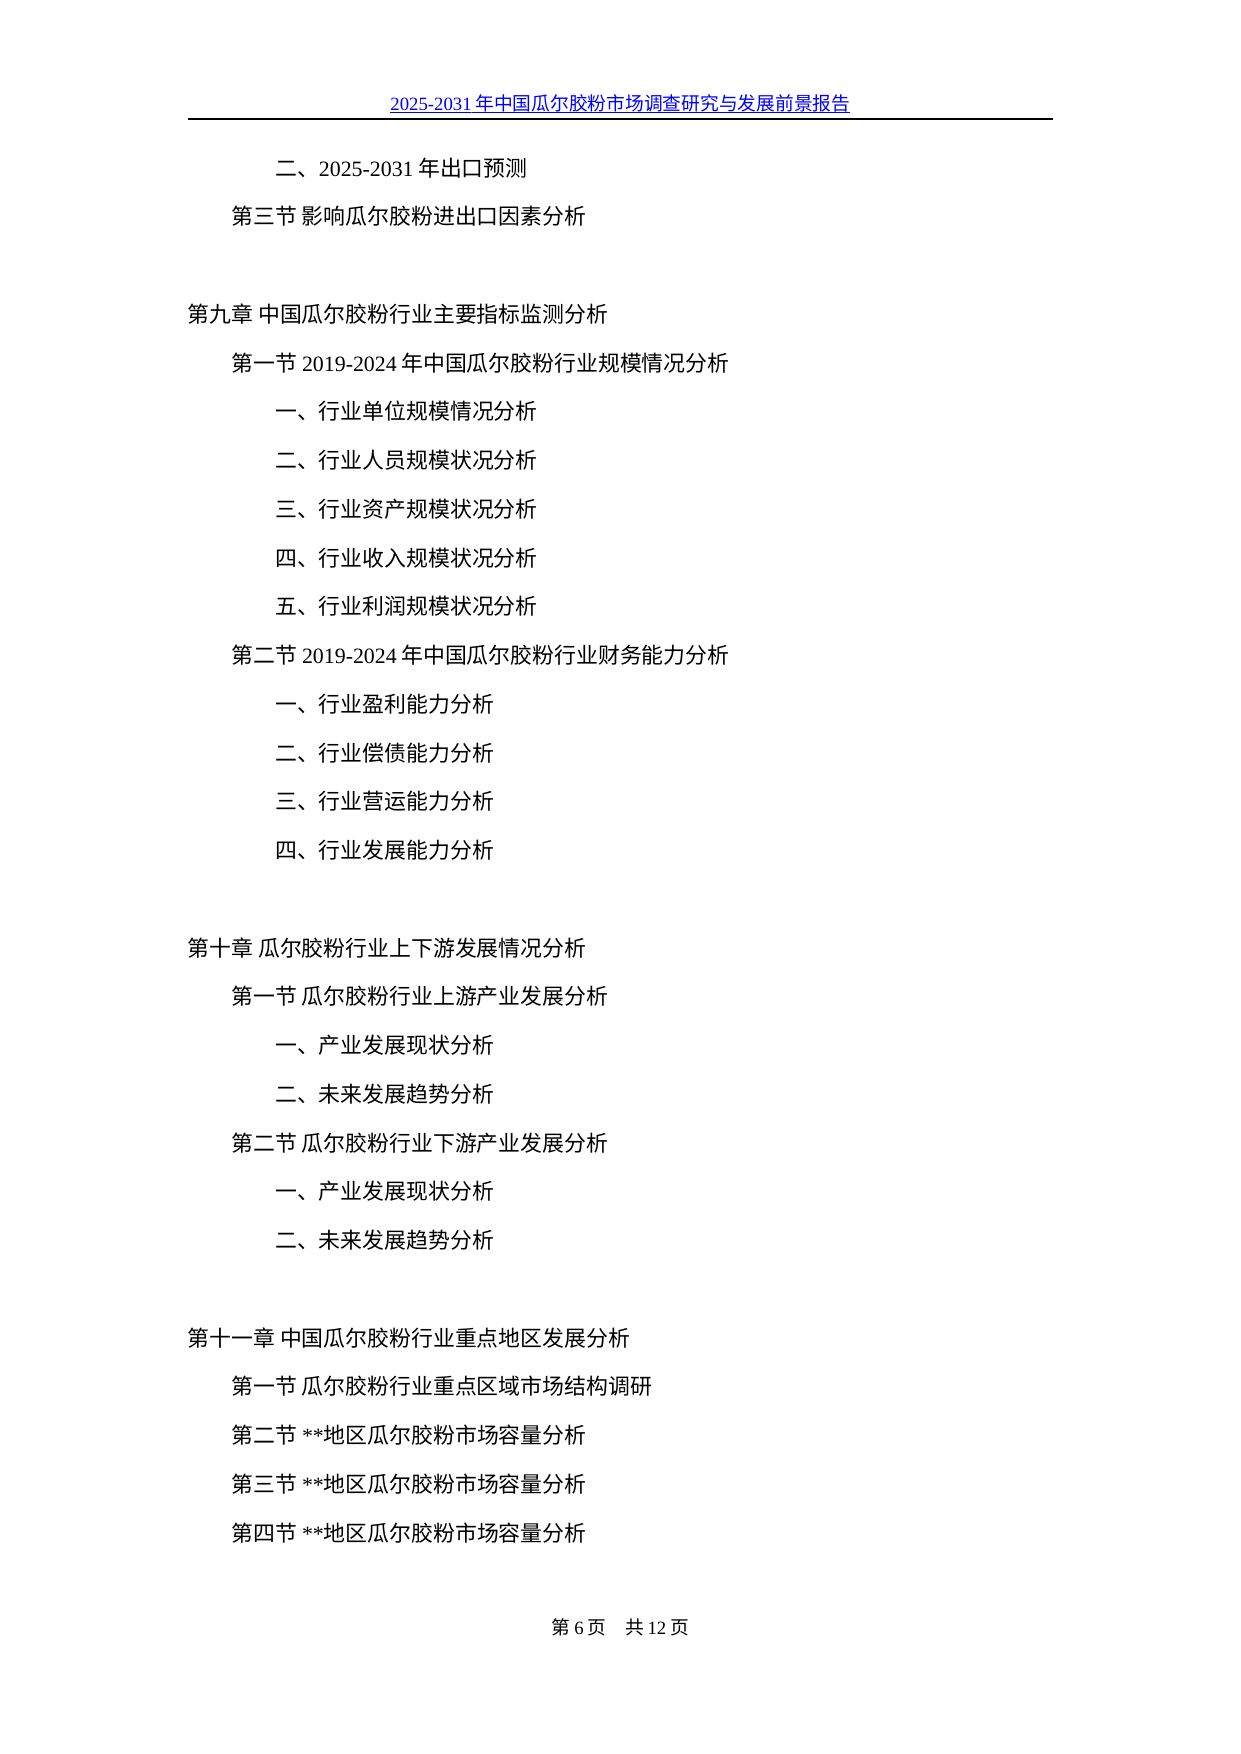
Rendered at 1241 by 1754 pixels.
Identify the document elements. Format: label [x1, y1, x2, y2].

text [187, 150, 1053, 1548]
